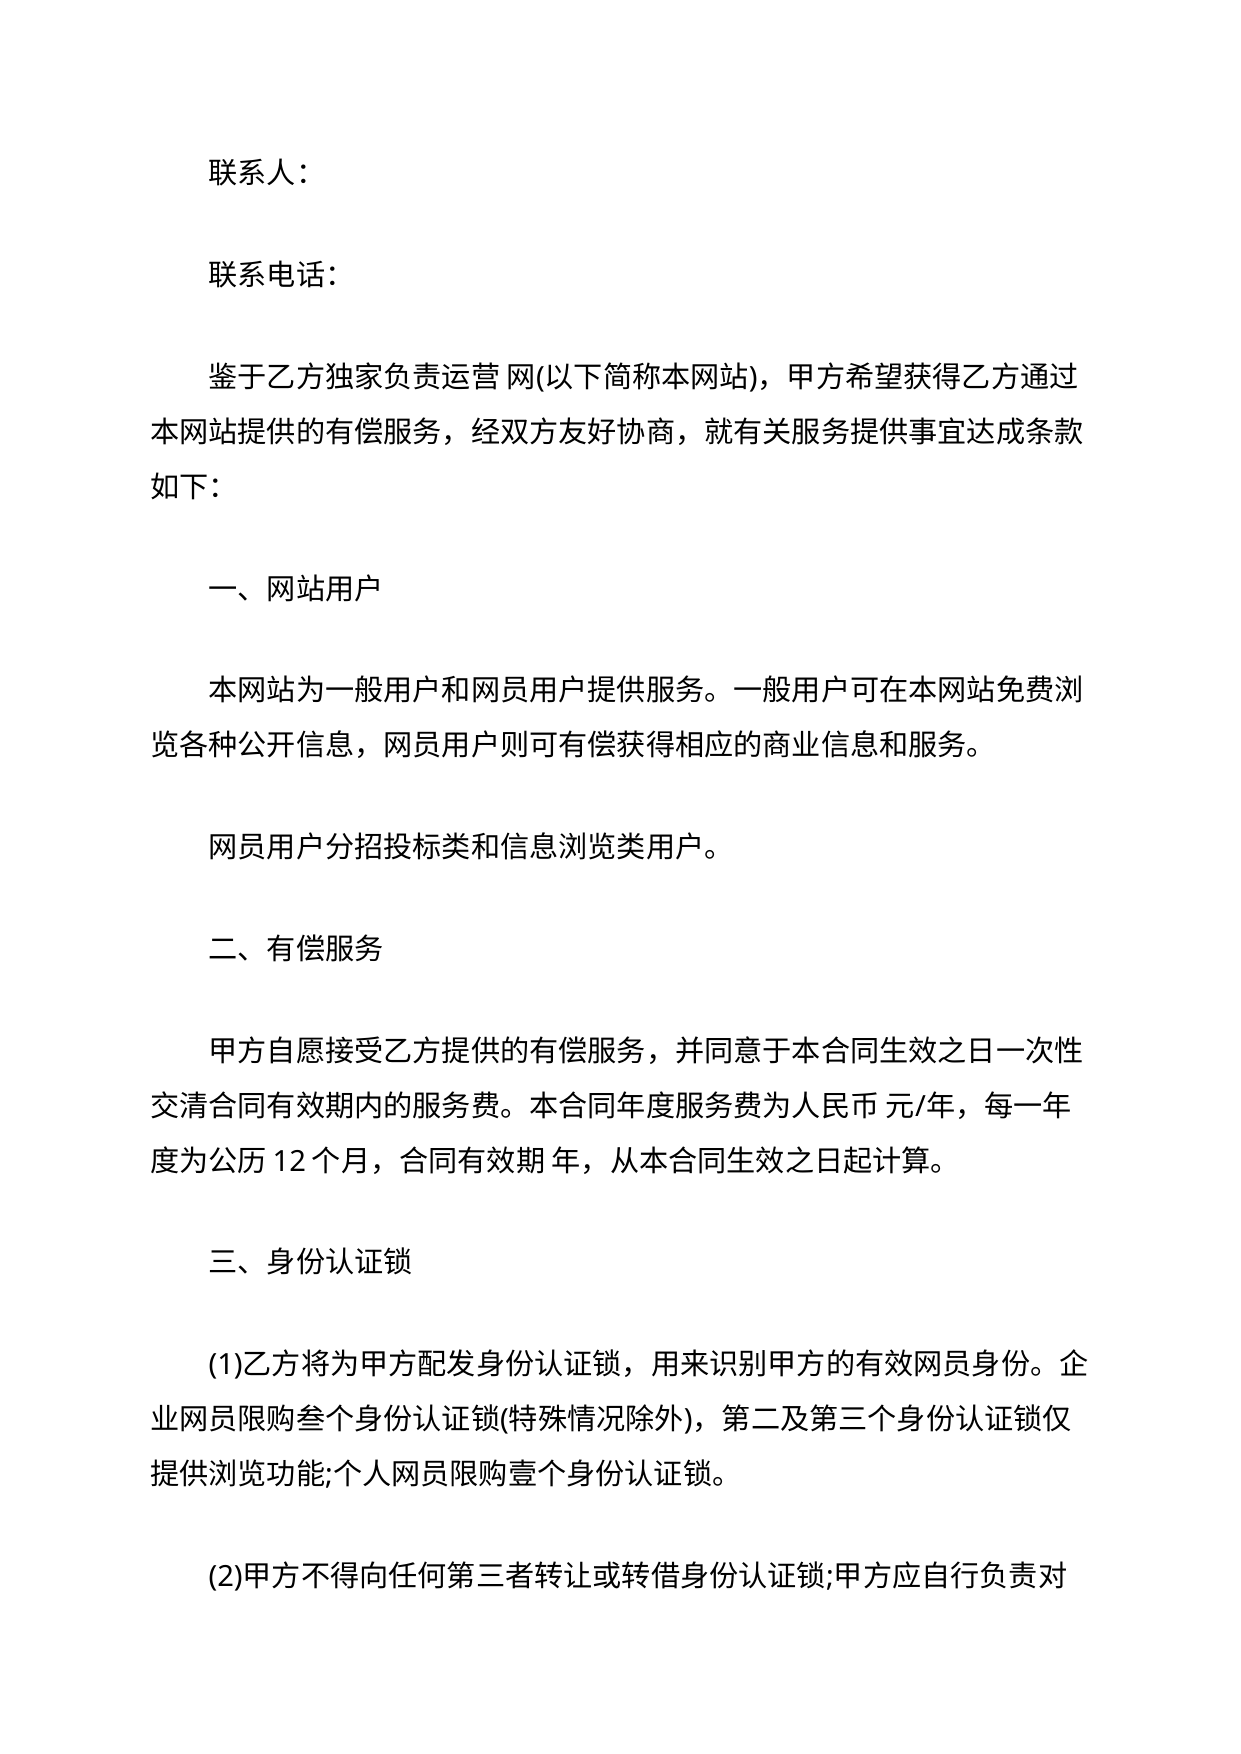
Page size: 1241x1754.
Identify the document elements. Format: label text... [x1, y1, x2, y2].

text 联系电话： [150, 252, 1090, 294]
text 一、网站用户 [150, 565, 1090, 607]
text 甲方自愿接受乙方提供的有偿服务，并同意于本合同生效之日一次性交清合同有效期内的服务费。本合同年度服务费为人民币 元/年，每一年度为公历12个月，合同有效期 年，从本合同生效之日起计算。 [150, 1027, 1090, 1179]
text 鉴于乙方独家负责运营 网(以下简称本网站)，甲方希望获得乙方通过本网站提供的有偿服务，经双方友好协商，就有关服务提供事宜达成条款如下： [150, 353, 1090, 506]
text 三、身份认证锁 [150, 1239, 1090, 1281]
text 网员用户分招投标类和信息浏览类用户。 [150, 824, 1090, 866]
text (1)乙方将为甲方配发身份认证锁，用来识别甲方的有效网员身份。企业网员限购叁个身份认证锁(特殊情况除外)，第二及第三个身份认证锁仅提供浏览功能;个人网员限购壹个身份认证锁。 [150, 1341, 1090, 1493]
text 联系人： [150, 150, 1090, 192]
text 本网站为一般用户和网员用户提供服务。一般用户可在本网站免费浏览各种公开信息，网员用户则可有偿获得相应的商业信息和服务。 [150, 667, 1090, 764]
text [150, 1553, 1090, 1595]
text 二、有偿服务 [150, 925, 1090, 968]
